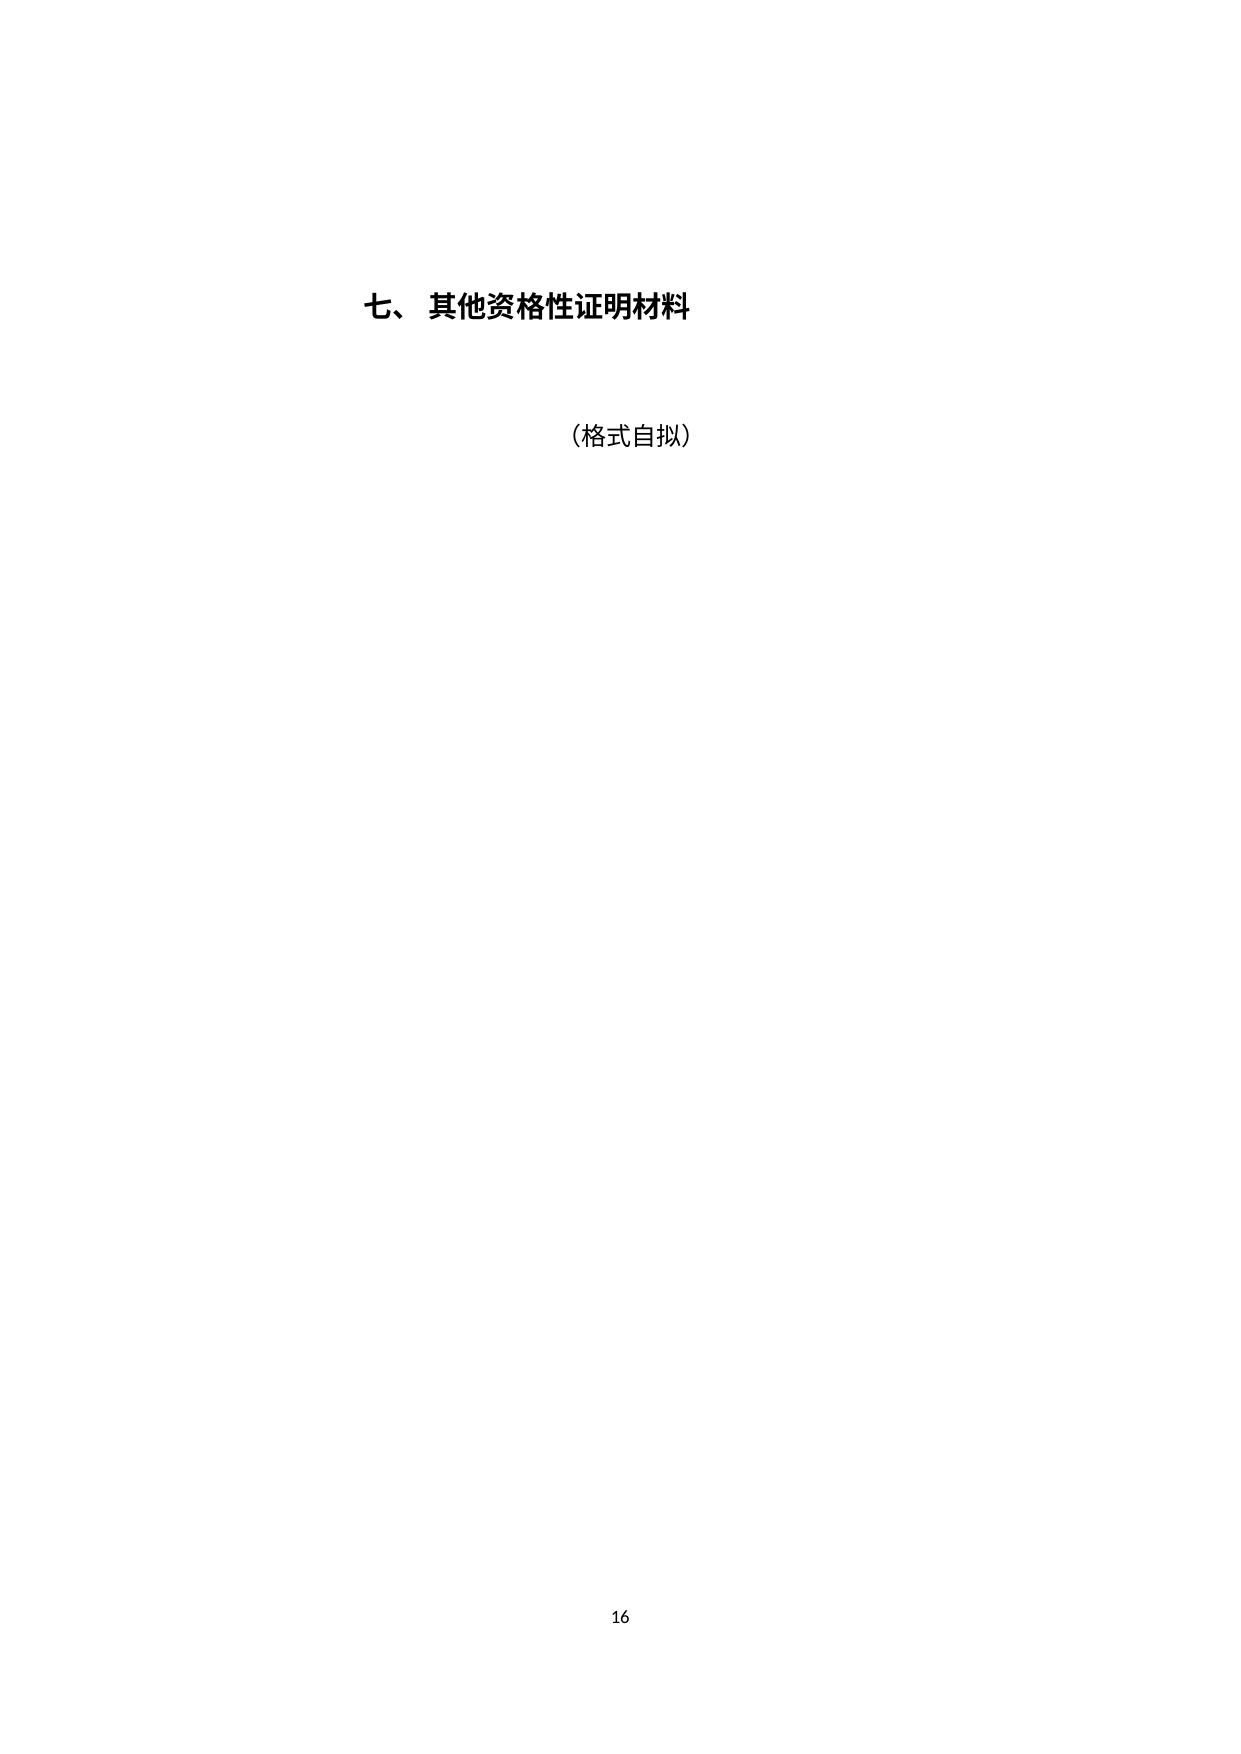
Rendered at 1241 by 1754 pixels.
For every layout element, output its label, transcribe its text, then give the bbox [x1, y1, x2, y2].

text 七、 其他资格性证明材料 [187, 272, 1053, 337]
list （格式自拟） [187, 402, 1053, 467]
